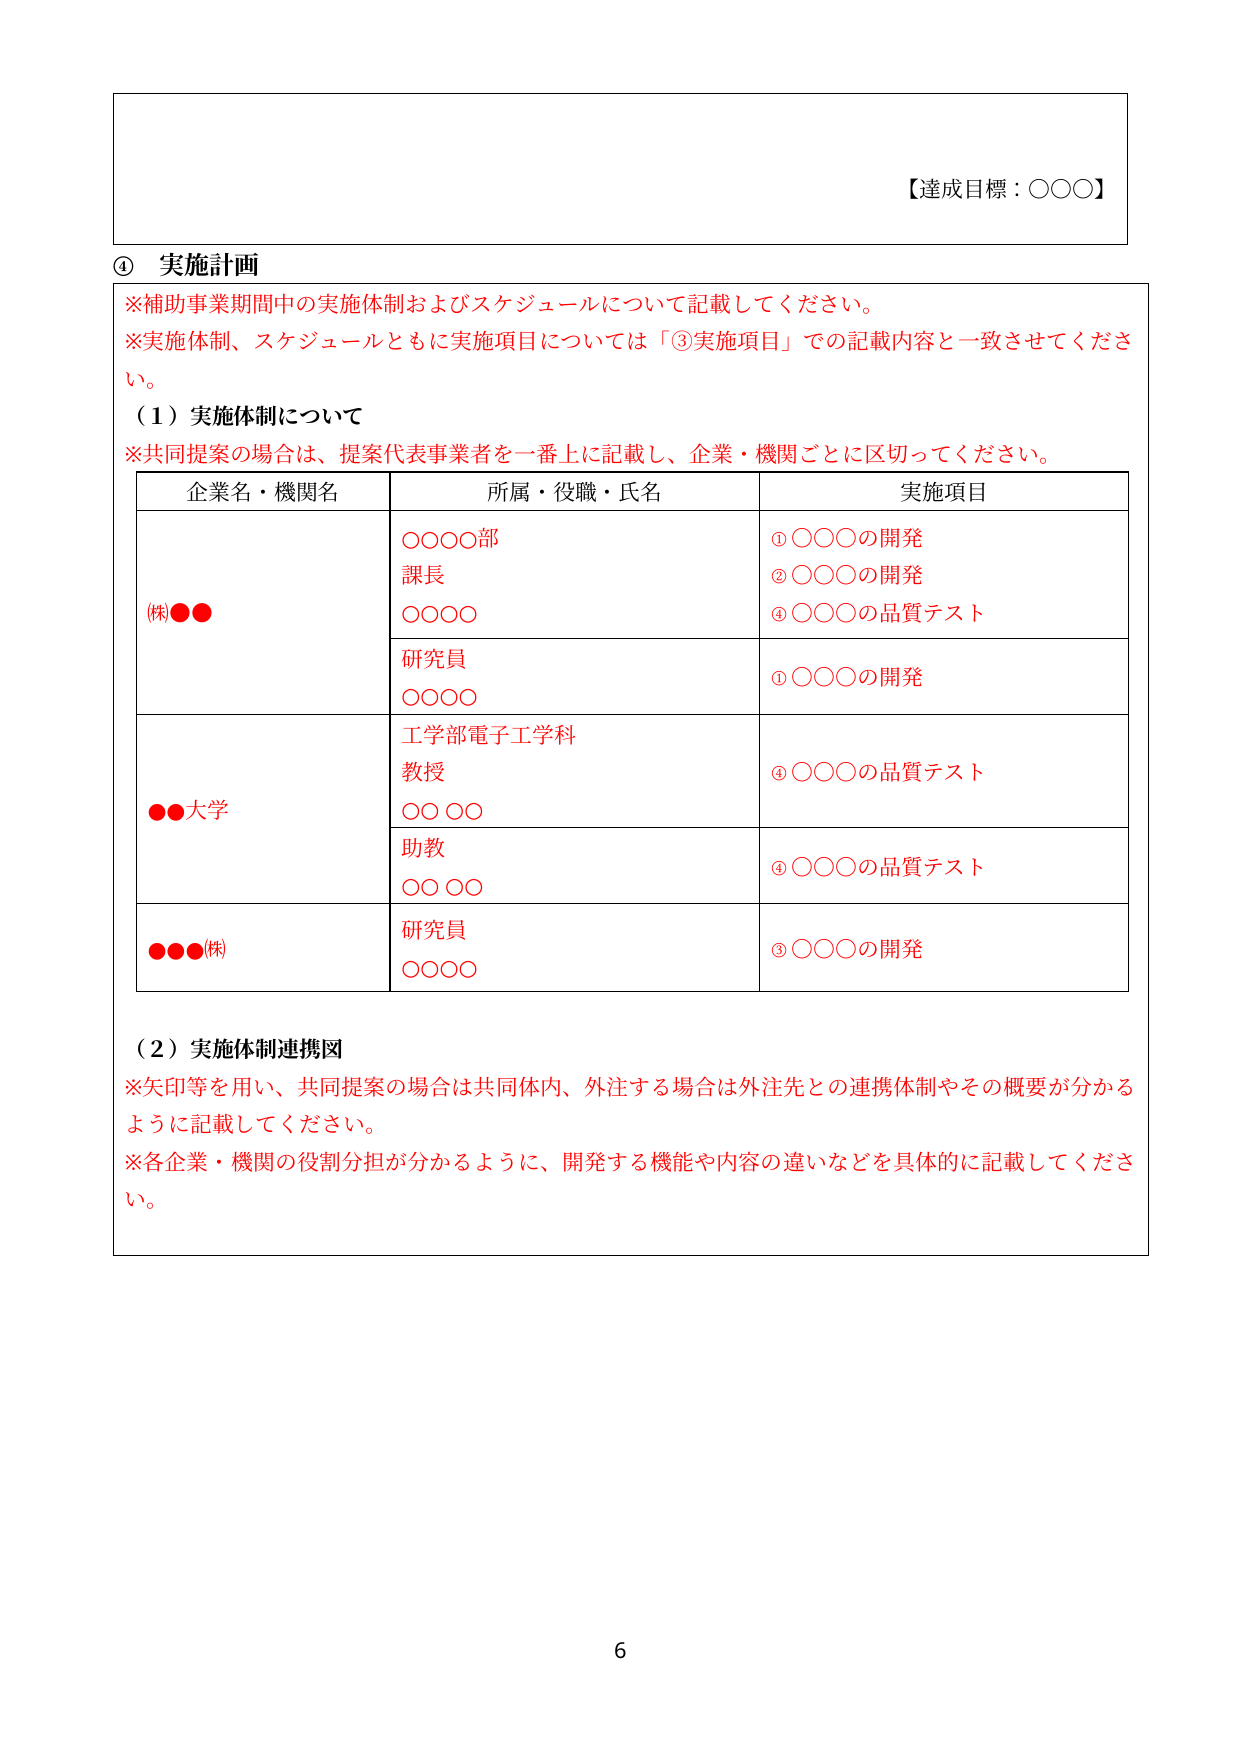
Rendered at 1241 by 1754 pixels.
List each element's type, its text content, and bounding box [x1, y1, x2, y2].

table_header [114, 284, 1148, 1254]
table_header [114, 94, 1127, 244]
list ④ 実施計画 [112, 245, 1128, 283]
